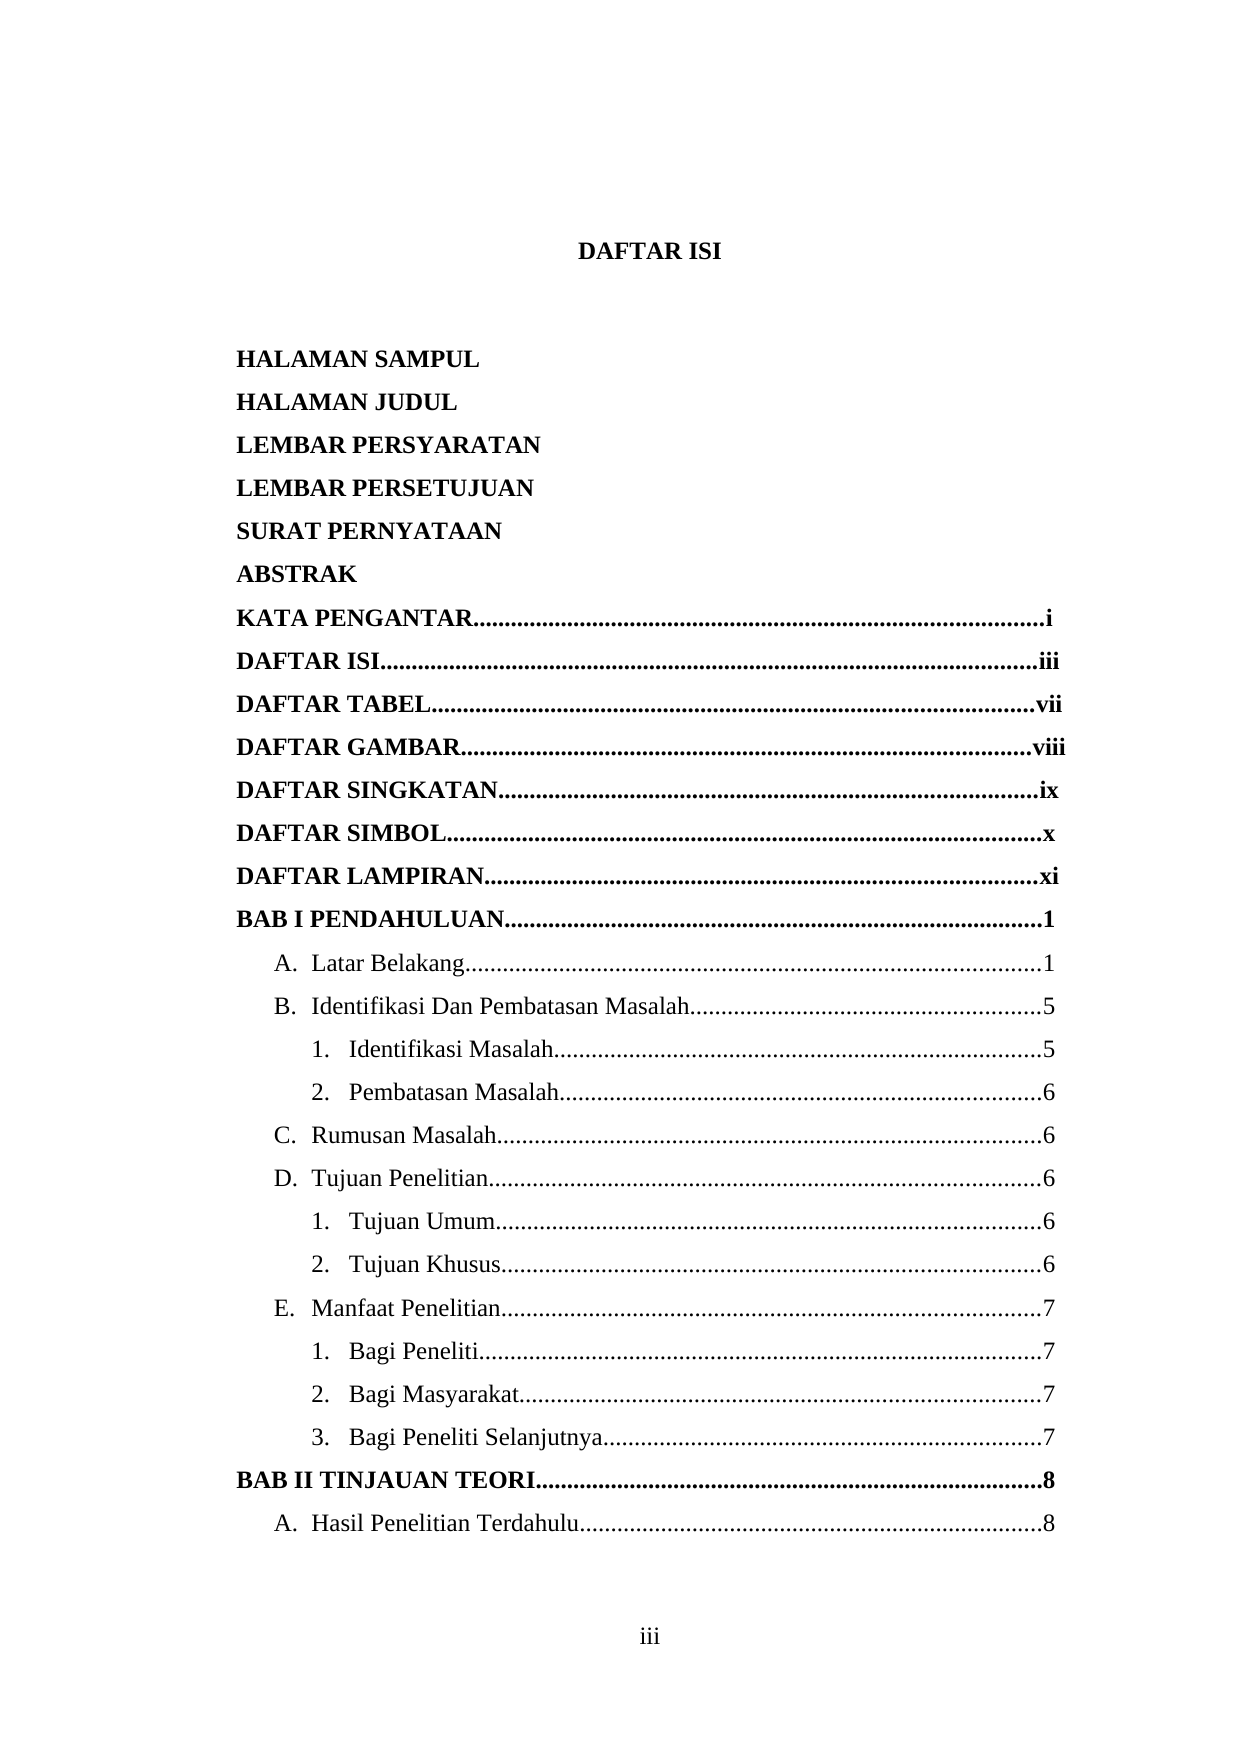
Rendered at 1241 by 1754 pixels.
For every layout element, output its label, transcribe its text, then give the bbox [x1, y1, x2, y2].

text HALAMAN SAMPUL [236, 344, 1063, 373]
text DAFTAR ISI iii [236, 646, 1063, 674]
text LEMBAR PERSYARATAN [236, 430, 1063, 459]
list Tujuan Penelitian 6 [274, 1163, 1063, 1192]
text KATA PENGANTAR i [236, 603, 1063, 631]
list Pembatasan Masalah 6 [311, 1077, 1063, 1106]
text SURAT PERNYATAAN [236, 516, 1063, 545]
list Latar Belakang 1 [274, 948, 1063, 976]
list Manfaat Penelitian 7 [274, 1293, 1063, 1321]
text ABSTRAK [236, 559, 1063, 588]
text DAFTAR GAMBAR viii [236, 732, 1063, 761]
text HALAMAN JUDUL [236, 387, 1063, 416]
text LEMBAR PERSETUJUAN [236, 473, 1063, 502]
text DAFTAR SIMBOL x [236, 818, 1063, 847]
list Hasil Penelitian Terdahulu 8 [274, 1508, 1063, 1537]
text DAFTAR SINGKATAN ix [236, 775, 1063, 804]
text DAFTAR LAMPIRAN xi [236, 861, 1063, 890]
list Bagi Peneliti 7 [311, 1336, 1063, 1364]
list Rumusan Masalah 6 [274, 1120, 1063, 1149]
list Tujuan Umum 6 [311, 1206, 1063, 1235]
list Bagi Masyarakat 7 [311, 1379, 1063, 1408]
text DAFTAR ISI [236, 236, 1063, 265]
text BAB I PENDAHULUAN 1 [236, 904, 1063, 933]
list Identifikasi Dan Pembatasan Masalah 5 [274, 991, 1063, 1019]
list BAB II TINJAUAN TEORI 8 [236, 1465, 1063, 1494]
text DAFTAR TABEL vii [236, 689, 1063, 718]
list Tujuan Khusus 6 [311, 1249, 1063, 1278]
list Identifikasi Masalah 5 [311, 1034, 1063, 1063]
list Bagi Peneliti Selanjutnya 7 [311, 1422, 1063, 1451]
